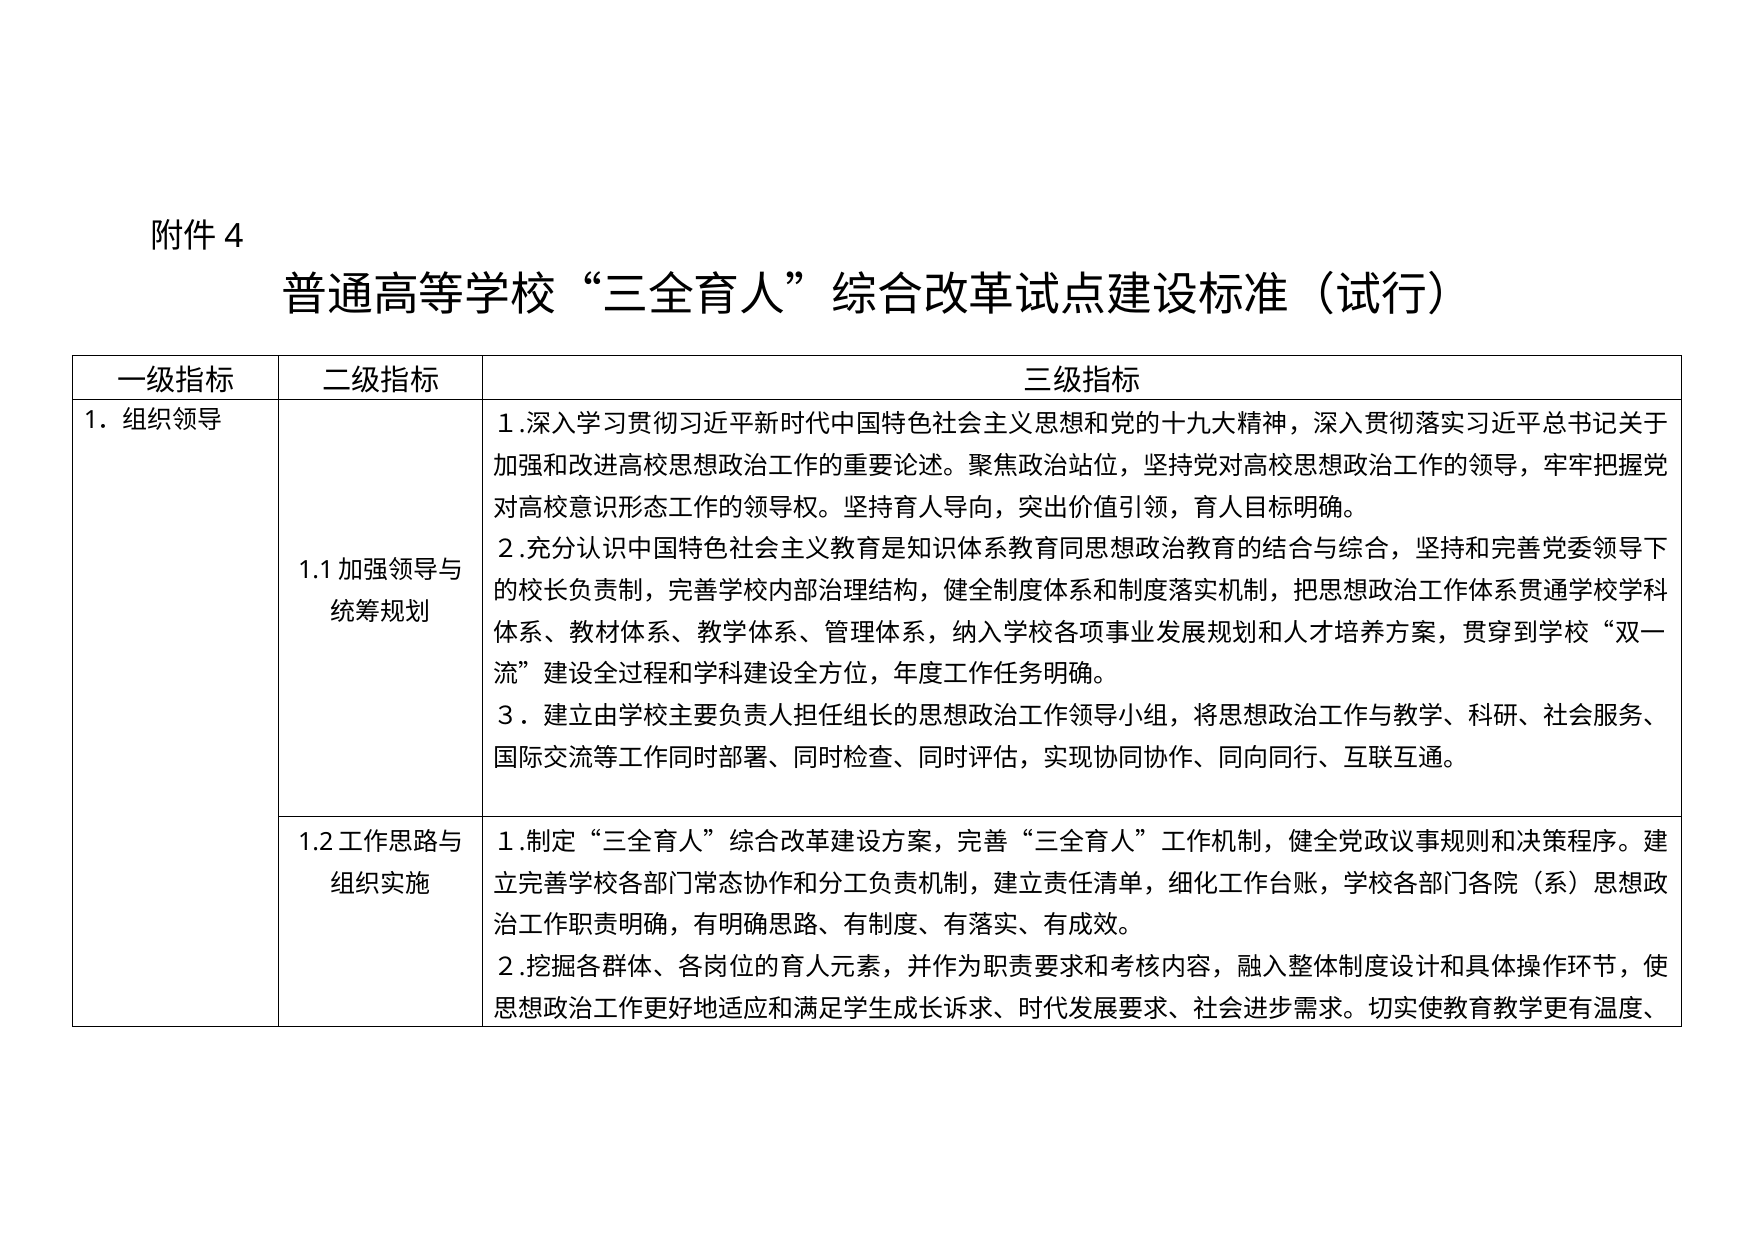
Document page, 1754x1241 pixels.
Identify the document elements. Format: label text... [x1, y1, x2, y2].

table_header 一级指标 [73, 356, 278, 398]
table_cell １.深入学习贯彻习近平新时代中国特色社会主义思想和党的十九大精神，深入贯彻落实习近平总书记关于加强和改进高校思想政治工作的重要论述。聚焦政治站位，坚持党对高校思想政治工作的领导，牢牢把握党对高校意识形态工作的领导权。坚持育人导向，突出价值引领，育人目标明确。 ２.充分认识中国特色社会主义教育是知识体系教育同思想政治教育的结合与综合，坚持和完善党委领导下的校长负责制，完善学校内部治理结构，健全制度体系和制度落实机制，把思想政治工作体系贯通学校学科体系、教材体系、教学体系、管理体系，纳入学校各项事业发展规划和人才培养方案，贯穿到学校“双一流”建设全过程和学科建设全方位，年度工作任务明确。 ３．建立由学校主要负责人担任组长的思想政治工作领导小组，将思想政治工作与教学、科研、社会服务、国际交流等工作同时部署、同时检查、同时评估，实现协同协作、同向同行、互联互通。 [483, 400, 1681, 816]
table_cell 1．组织领导 [73, 400, 278, 1026]
table_cell 1.1加强领导与统筹规划 [279, 400, 482, 816]
table_header 三级指标 [483, 356, 1681, 398]
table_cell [483, 817, 1681, 1026]
table_cell 1.2工作思路与组织实施 [279, 817, 482, 1026]
text 附件4 [150, 198, 1604, 260]
table_header 二级指标 [279, 356, 482, 398]
text 普通高等学校“三全育人”综合改革试点建设标准（试行） [150, 260, 1604, 323]
